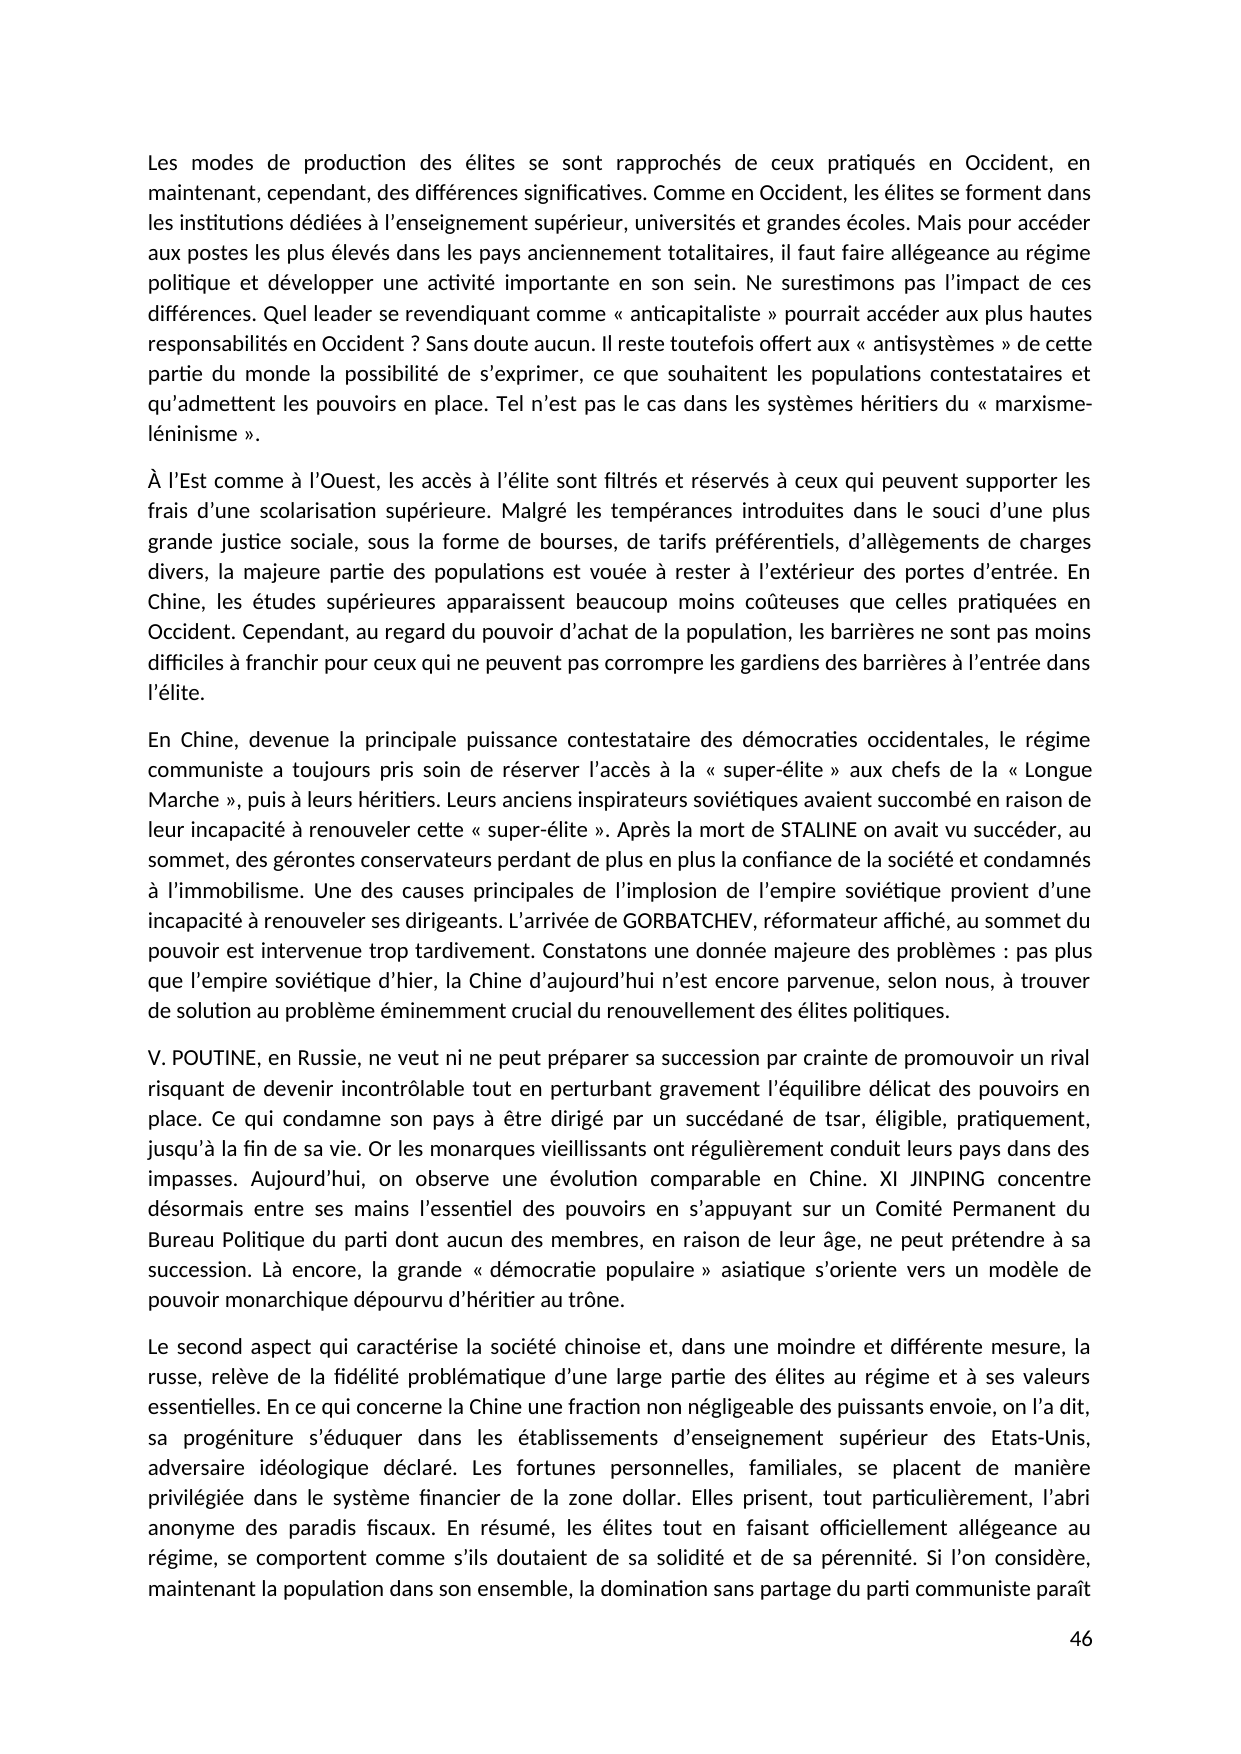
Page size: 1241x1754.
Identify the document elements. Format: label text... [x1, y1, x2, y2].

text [148, 1332, 1093, 1602]
text En Chine, devenue la principale puissance contestataire des démocraties occidentales, le régime communiste a toujours pris soin de réserver l’accès à la « super-élite » aux chefs de la « Longue Marche », puis à leurs héritiers. Leurs anciens inspirateurs soviétiques avaient succombé en raison de leur incapacité à renouveler cette « super-élite ». Après la mort de STALINE on avait vu succéder, au sommet, des gérontes conservateurs perdant de plus en plus la confiance de la société et condamnés à l’immobilisme. Une des causes principales de l’implosion de l’empire soviétique provient d’une incapacité à renouveler ses dirigeants. L’arrivée de GORBATCHEV, réformateur affiché, au sommet du pouvoir est intervenue trop tardivement. Constatons une donnée majeure des problèmes : pas plus que l’empire soviétique d’hier, la Chine d’aujourd’hui n’est encore parvenue, selon nous, à trouver de solution au problème éminemment crucial du renouvellement des élites politiques. [148, 725, 1093, 1024]
text À l’Est comme à l’Ouest, les accès à l’élite sont filtrés et réservés à ceux qui peuvent supporter les frais d’une scolarisation supérieure. Malgré les tempérances introduites dans le souci d’une plus grande justice sociale, sous la forme de bourses, de tarifs préférentiels, d’allègements de charges divers, la majeure partie des populations est vouée à rester à l’extérieur des portes d’entrée. En Chine, les études supérieures apparaissent beaucoup moins coûteuses que celles pratiquées en Occident. Cependant, au regard du pouvoir d’achat de la population, les barrières ne sont pas moins difficiles à franchir pour ceux qui ne peuvent pas corrompre les gardiens des barrières à l’entrée dans l’élite. [148, 466, 1093, 706]
text V. POUTINE, en Russie, ne veut ni ne peut préparer sa succession par crainte de promouvoir un rival risquant de devenir incontrôlable tout en perturbant gravement l’équilibre délicat des pouvoirs en place. Ce qui condamne son pays à être dirigé par un succédané de tsar, éligible, pratiquement, jusqu’à la fin de sa vie. Or les monarques vieillissants ont régulièrement conduit leurs pays dans des impasses. Aujourd’hui, on observe une évolution comparable en Chine. XI JINPING concentre désormais entre ses mains l’essentiel des pouvoirs en s’appuyant sur un Comité Permanent du Bureau Politique du parti dont aucun des membres, en raison de leur âge, ne peut prétendre à sa succession. Là encore, la grande « démocratie populaire » asiatique s’oriente vers un modèle de pouvoir monarchique dépourvu d’héritier au trône. [148, 1043, 1093, 1313]
text Les modes de production des élites se sont rapprochés de ceux pratiqués en Occident, en maintenant, cependant, des différences significatives. Comme en Occident, les élites se forment dans les institutions dédiées à l’enseignement supérieur, universités et grandes écoles. Mais pour accéder aux postes les plus élevés dans les pays anciennement totalitaires, il faut faire allégeance au régime politique et développer une activité importante en son sein. Ne surestimons pas l’impact de ces différences. Quel leader se revendiquant comme « anticapitaliste » pourrait accéder aux plus hautes responsabilités en Occident ? Sans doute aucun. Il reste toutefois offert aux « antisystèmes » de cette partie du monde la possibilité de s’exprimer, ce que souhaitent les populations contestataires et qu’admettent les pouvoirs en place. Tel n’est pas le cas dans les systèmes héritiers du « marxisme-léninisme ». [148, 148, 1093, 447]
